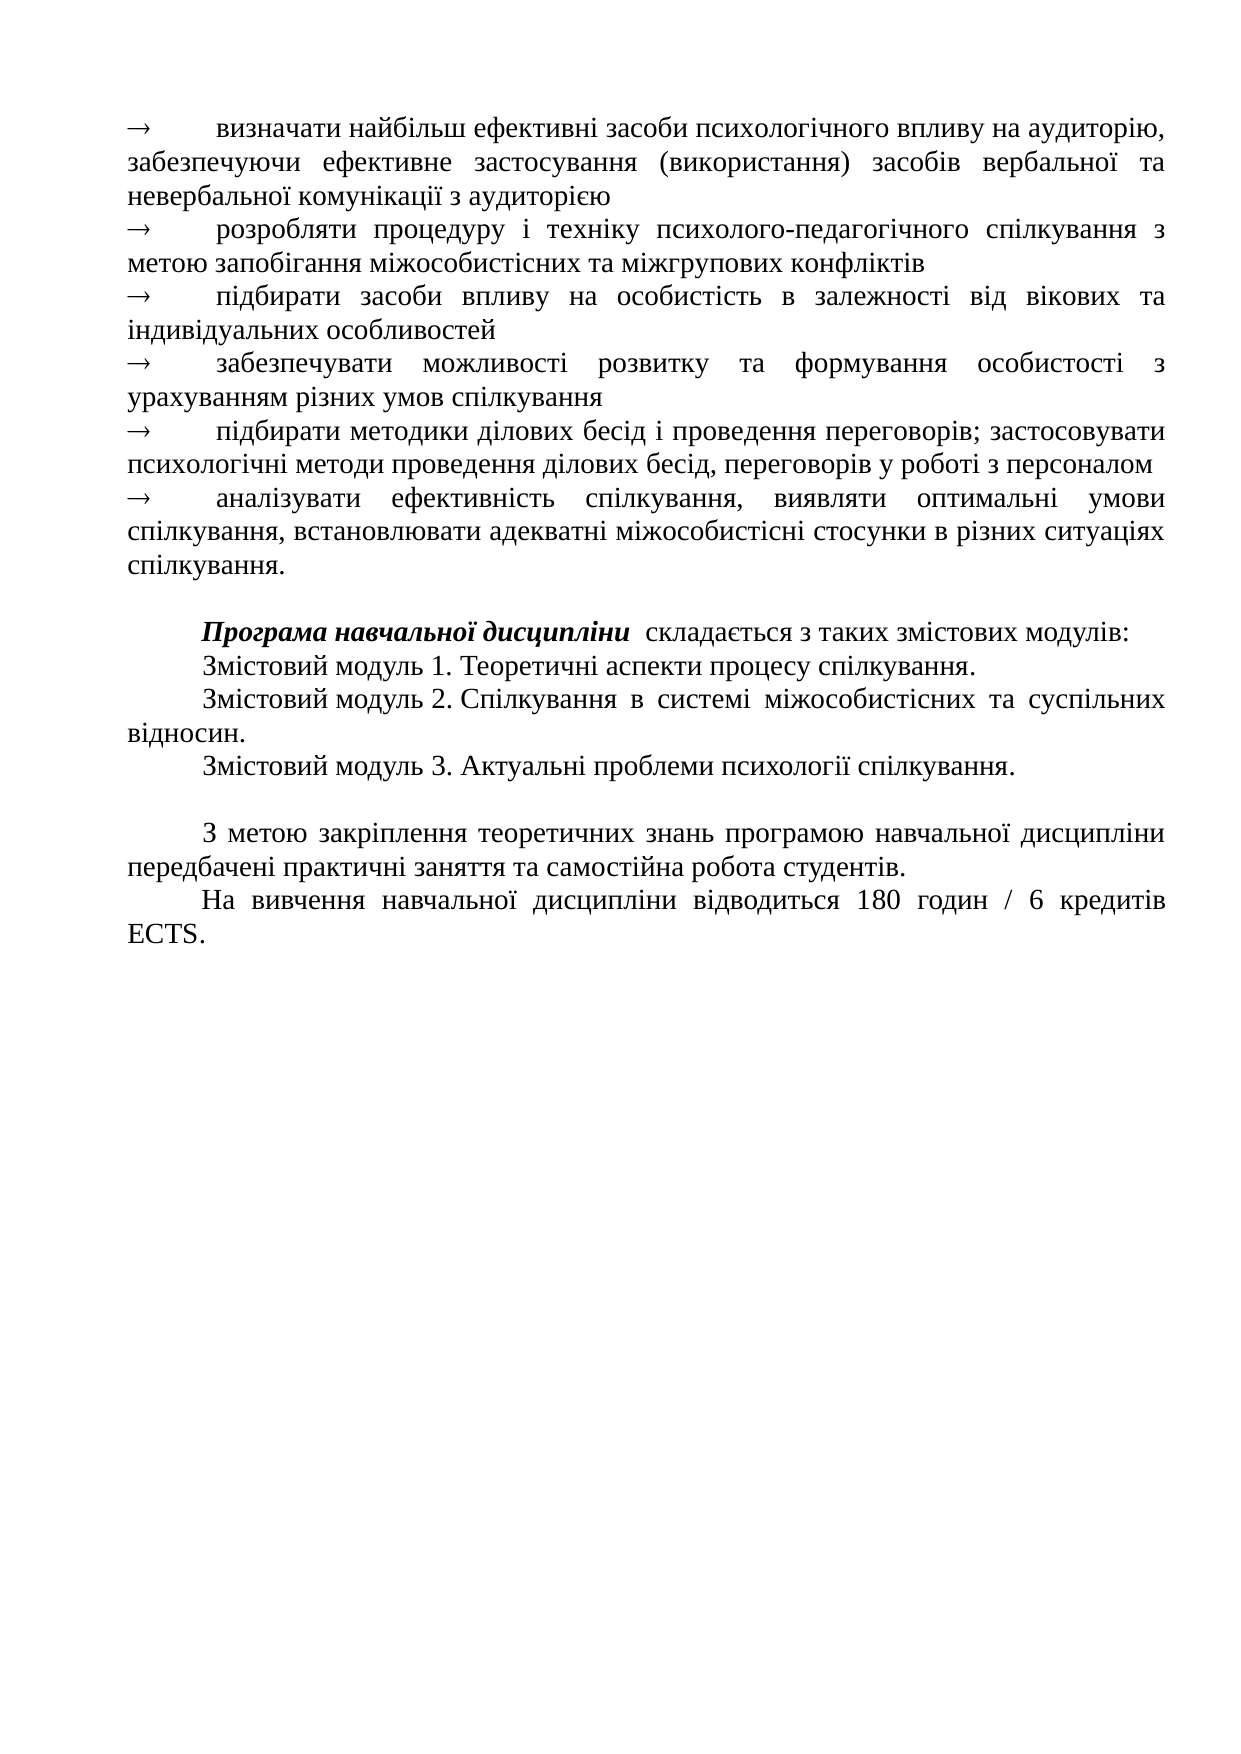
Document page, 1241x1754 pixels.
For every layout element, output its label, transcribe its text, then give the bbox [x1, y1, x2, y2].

text Змістовий модуль 3. Актуальні проблеми психології спілкування. [127, 748, 1166, 782]
list підбирати методики ділових бесід і проведення переговорів; застосовувати психологічні методи проведення ділових бесід, переговорів у роботі з персоналом [127, 413, 1166, 480]
list підбирати засоби впливу на особистість в залежності від вікових та індивідуальних особливостей [127, 278, 1166, 346]
text Програма навчальної дисципліни складається з таких змістових модулів: [127, 614, 1166, 648]
text На вивчення навчальної дисципліни відводиться 180 годин / 6 кредитів ECTS. [127, 882, 1166, 949]
text Змістовий модуль 2. Спілкування в системі міжособистісних та суспільних відносин. [127, 681, 1166, 748]
list визначати найбільш ефективні засоби психологічного впливу на аудиторію, забезпечуючи ефективне застосування (використання) засобів вербальної та невербальної комунікації з аудиторією [127, 110, 1166, 211]
text З метою закріплення теоретичних знань програмою навчальної дисципліни передбачені практичні заняття та самостійна робота студентів. [127, 815, 1166, 882]
list забезпечувати можливості розвитку та формування особистості з урахуванням різних умов спілкування [127, 346, 1166, 413]
list розробляти процедуру і техніку психолого-педагогічного спілкування з метою запобігання міжособистісних та міжгрупових конфліктів [127, 211, 1166, 278]
list аналізувати ефективність спілкування, виявляти оптимальні умови спілкування, встановлювати адекватні міжособистісні стосунки в різних ситуаціях спілкування. [127, 480, 1166, 581]
text Змістовий модуль 1. Теоретичні аспекти процесу спілкування. [127, 648, 1166, 681]
